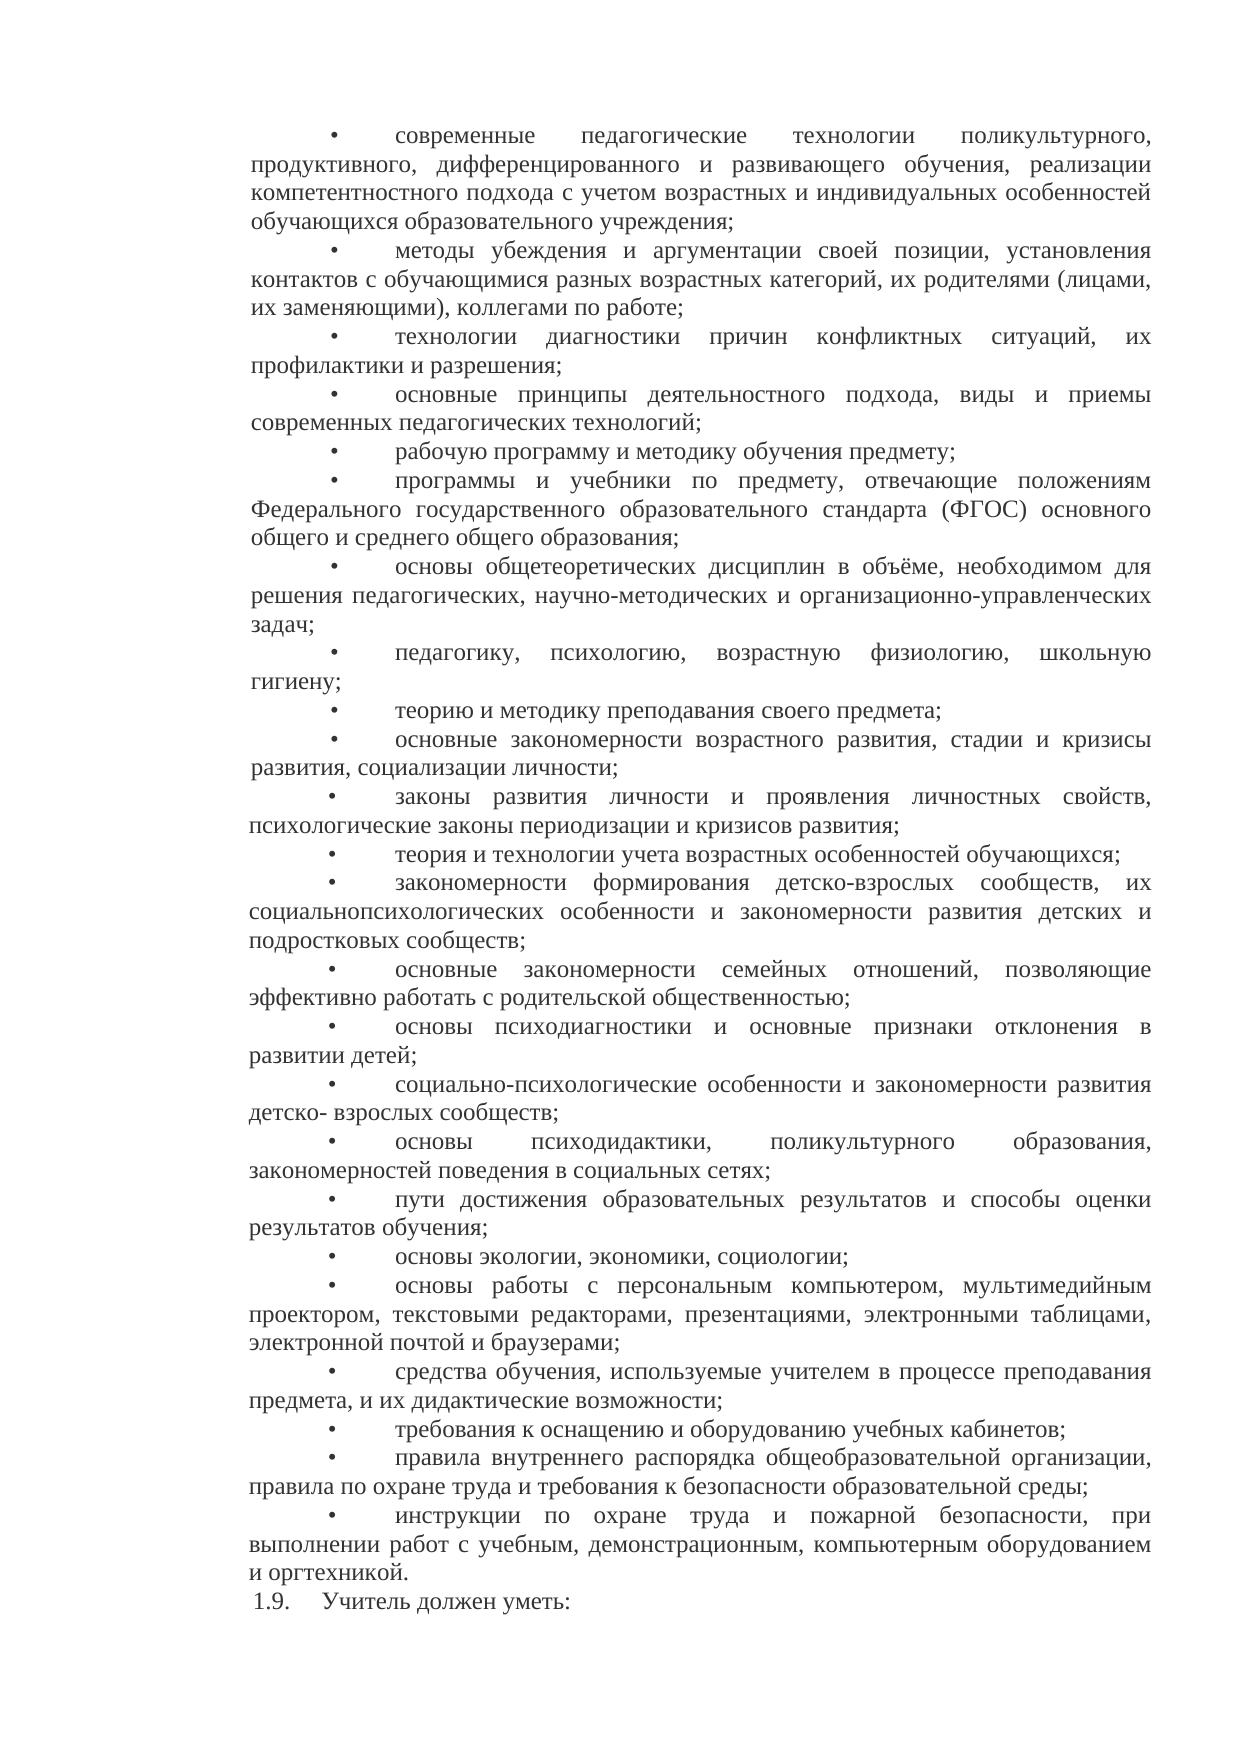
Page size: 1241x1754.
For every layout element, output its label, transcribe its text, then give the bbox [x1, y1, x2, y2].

list рабочую программу и методику обучения предмету; [251, 436, 1152, 465]
list законы развития личности и проявления личностных свойств, психологические законы периодизации и кризисов развития; [248, 781, 1152, 839]
list основы экологии, экономики, социологии; [248, 1241, 1152, 1270]
list основы общетеоретических дисциплин в объёме, необходимом для решения педагогических, научно-методических и организационно-управленческих задач; [251, 551, 1152, 637]
list основы психодидактики, поликультурного образования, закономерностей поведения в социальных сетях; [248, 1126, 1152, 1184]
list основные принципы деятельностного подхода, виды и приемы современных педагогических технологий; [251, 379, 1152, 436]
list современные педагогические технологии поликультурного, продуктивного, дифференцированного и развивающего обучения, реализации компетентностного подхода с учетом возрастных и индивидуальных особенностей обучающихся образовательного учреждения; [251, 120, 1152, 235]
list закономерности формирования детско-взрослых сообществ, их социальнопсихологических особенности и закономерности развития детских и подростковых сообществ; [248, 867, 1152, 954]
list требования к оснащению и оборудованию учебных кабинетов; [248, 1414, 1152, 1442]
list основы работы с персональным компьютером, мультимедийным проектором, текстовыми редакторами, презентациями, электронными таблицами, электронной почтой и браузерами; [248, 1270, 1152, 1356]
list основы психодиагностики и основные признаки отклонения в развитии детей; [248, 1011, 1152, 1069]
list программы и учебники по предмету, отвечающие положениям Федерального государственного образовательного стандарта (ФГОС) основного общего и среднего общего образования; [251, 465, 1152, 551]
list правила внутреннего распорядка общеобразовательной организации, правила по охране труда и требования к безопасности образовательной среды; [248, 1442, 1152, 1500]
list основные закономерности возрастного развития, стадии и кризисы развития, социализации личности; [251, 724, 1152, 781]
list пути достижения образовательных результатов и способы оценки результатов обучения; [248, 1184, 1152, 1241]
list основные закономерности семейных отношений, позволяющие эффективно работать с родительской общественностью; [248, 954, 1152, 1011]
list технологии диагностики причин конфликтных ситуаций, их профилактики и разрешения; [251, 321, 1152, 379]
list педагогику, психологию, возрастную физиологию, школьную гигиену; [251, 637, 1152, 695]
list социально-психологические особенности и закономерности развития детско- взрослых сообществ; [248, 1069, 1152, 1126]
list теорию и методику преподавания своего предмета; [251, 695, 1152, 724]
list теория и технологии учета возрастных особенностей обучающихся; [248, 839, 1152, 867]
list методы убеждения и аргументации своей позиции, установления контактов с обучающимися разных возрастных категорий, их родителями (лицами, их заменяющими), коллегами по работе; [251, 235, 1152, 321]
list инструкции по охране труда и пожарной безопасности, при выполнении работ с учебным, демонстрационным, компьютерным оборудованием и оргтехникой. [248, 1500, 1152, 1586]
list средства обучения, используемые учителем в процессе преподавания предмета, и их дидактические возможности; [248, 1356, 1152, 1414]
list Учитель должен уметь: [173, 1586, 1152, 1615]
